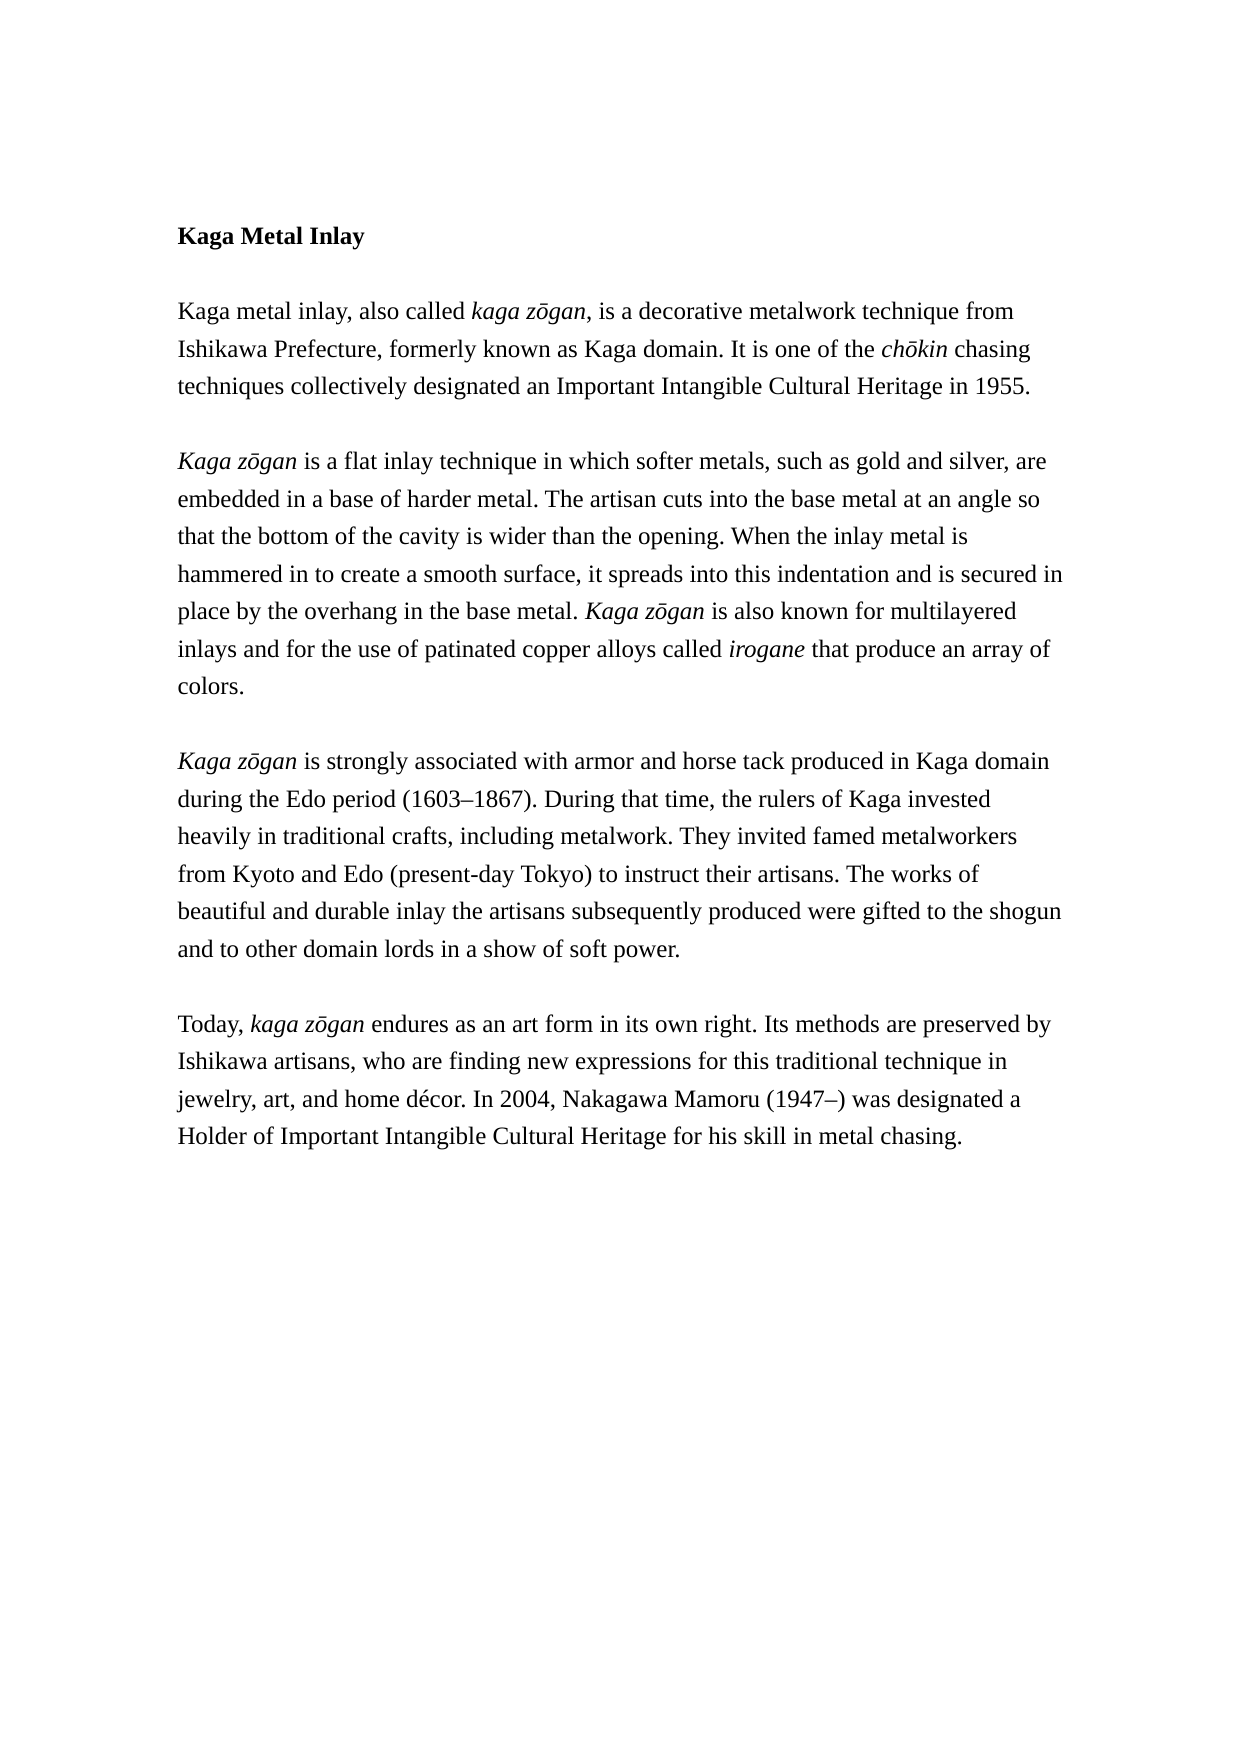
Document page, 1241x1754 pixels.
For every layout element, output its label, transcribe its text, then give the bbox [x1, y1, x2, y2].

text Kaga zōgan is strongly associated with armor and horse tack produced in Kaga domain during the Edo period (1603–1867). During that time, the rulers of Kaga invested heavily in traditional crafts, including metalwork. They invited famed metalworkers from Kyoto and Edo (present-day Tokyo) to instruct their artisans. The works of beautiful and durable inlay the artisans subsequently produced were gifted to the shogun and to other domain lords in a show of soft power. [177, 742, 1063, 967]
text Kaga zōgan is a flat inlay technique in which softer metals, such as gold and silver, are embedded in a base of harder metal. The artisan cuts into the base metal at an angle so that the bottom of the cavity is wider than the opening. When the inlay metal is hammered in to create a smooth surface, it spreads into this indentation and is secured in place by the overhang in the base metal. Kaga zōgan is also known for multilayered inlays and for the use of patinated copper alloys called irogane that produce an array of colors. [177, 442, 1063, 704]
text Kaga metal inlay, also called kaga zōgan, is a decorative metalwork technique from Ishikawa Prefecture, formerly known as Kaga domain. It is one of the chōkin chasing techniques collectively designated an Important Intangible Cultural Heritage in 1955. [177, 292, 1063, 404]
text Kaga Metal Inlay [177, 217, 1063, 254]
text Today, kaga zōgan endures as an art form in its own right. Its methods are preserved by Ishikawa artisans, who are finding new expressions for this traditional technique in jewelry, art, and home décor. In 2004, Nakagawa Mamoru (1947–) was designated a Holder of Important Intangible Cultural Heritage for his skill in metal chasing. [177, 1004, 1063, 1154]
